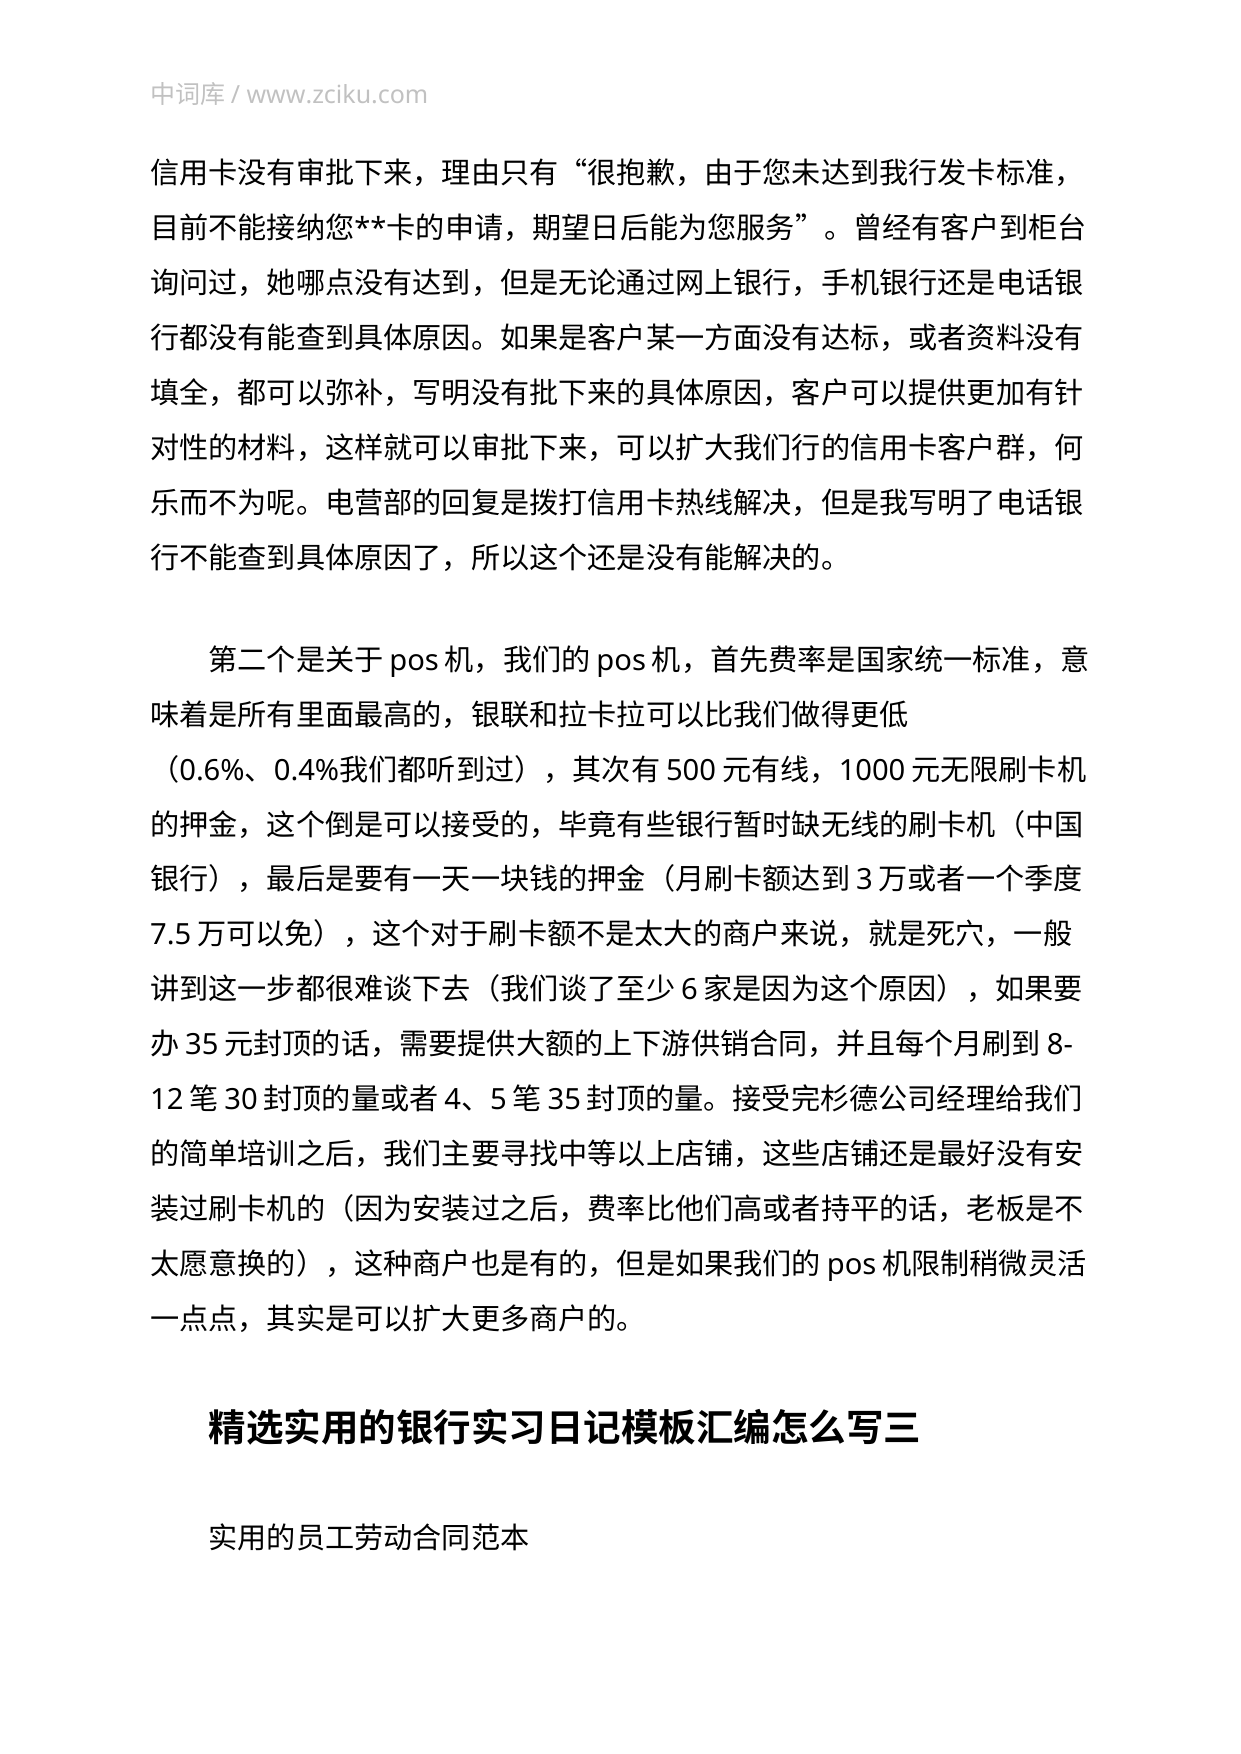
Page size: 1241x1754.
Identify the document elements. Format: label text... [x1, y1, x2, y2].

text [150, 150, 1090, 577]
text 精选实用的银行实习日记模板汇编怎么写三 [150, 1397, 1090, 1452]
text 实用的员工劳动合同范本 [150, 1515, 1090, 1557]
text 第二个是关于pos机，我们的pos机，首先费率是国家统一标准，意味着是所有里面最高的，银联和拉卡拉可以比我们做得更低（0.6%、0.4%我们都听到过），其次有500元有线，1000元无限刷卡机的押金，这个倒是可以接受的，毕竟有些银行暂时缺无线的刷卡机（中国银行），最后是要有一天一块钱的押金（月刷卡额达到3万或者一个季度7.5万可以免），这个对于刷卡额不是太大的商户来说，就是死穴，一般讲到这一步都很难谈下去（我们谈了至少6家是因为这个原因），如果要办35元封顶的话，需要提供大额的上下游供销合同，并且每个月刷到8-12笔30封顶的量或者4、5笔35封顶的量。接受完杉德公司经理给我们的简单培训之后，我们主要寻找中等以上店铺，这些店铺还是最好没有安装过刷卡机的（因为安装过之后，费率比他们高或者持平的话，老板是不太愿意换的），这种商户也是有的，但是如果我们的pos机限制稍微灵活一点点，其实是可以扩大更多商户的。 [150, 636, 1090, 1338]
